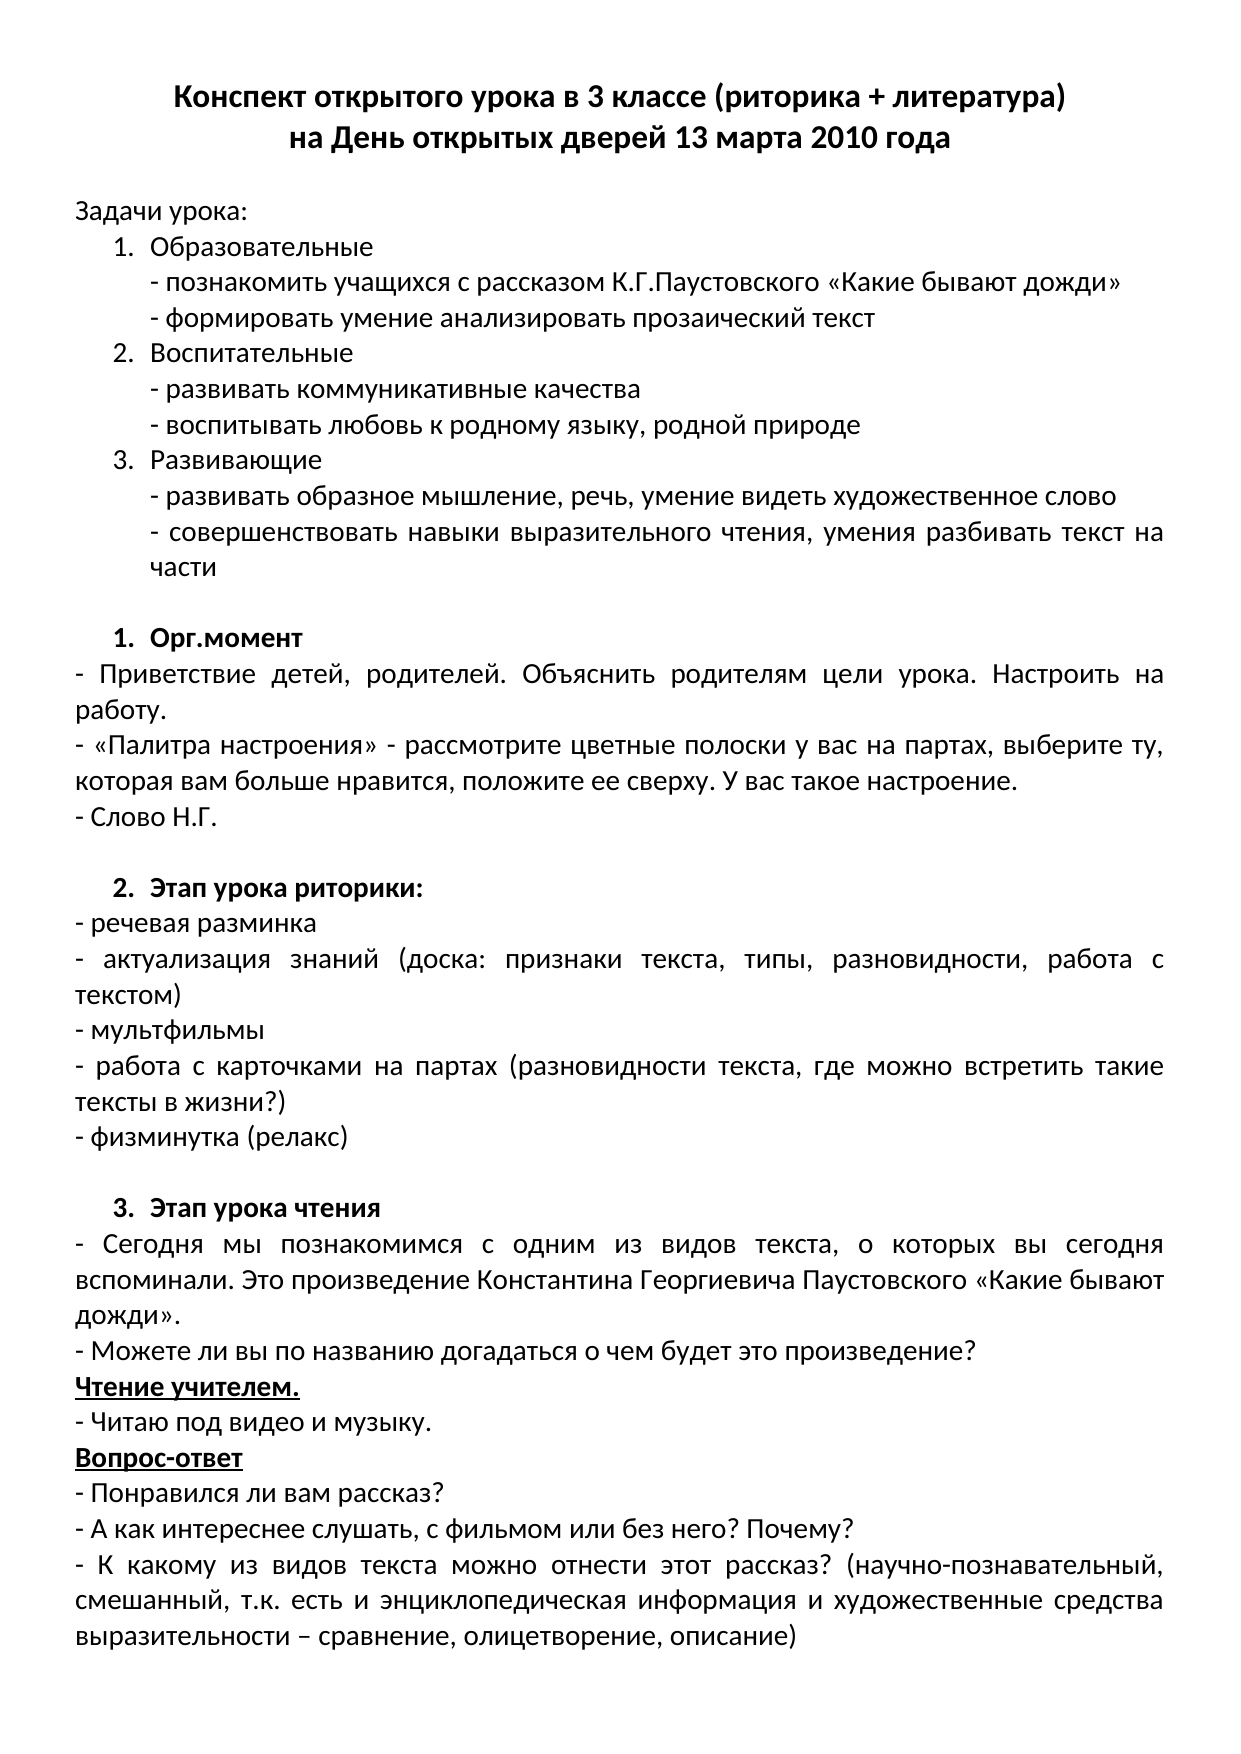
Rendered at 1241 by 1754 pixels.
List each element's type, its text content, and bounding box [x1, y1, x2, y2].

text - речевая разминка [75, 904, 1165, 940]
text - воспитывать любовь к родному языку, родной природе [150, 406, 1165, 441]
text - физминутка (релакс) [75, 1118, 1165, 1154]
list Воспитательные [112, 334, 1165, 370]
text Конспект открытого урока в 3 классе (риторика + литература) [75, 75, 1165, 116]
text - Приветствие детей, родителей. Объяснить родителям цели урока. Настроить на работу. [75, 655, 1165, 726]
text - К какому из видов текста можно отнести этот рассказ? (научно-познавательный, смешанный, т.к. есть и энциклопедическая информация и художественные средства выразительности – сравнение, олицетворение, описание) [75, 1546, 1165, 1653]
text - познакомить учащихся с рассказом К.Г.Паустовского «Какие бывают дожди» [150, 263, 1165, 299]
text - Слово Н.Г. [75, 798, 1165, 833]
text - развивать коммуникативные качества [150, 370, 1165, 406]
text - Читаю под видео и музыку. [75, 1403, 1165, 1439]
text - А как интереснее слушать, с фильмом или без него? Почему? [75, 1510, 1165, 1546]
text - Понравился ли вам рассказ? [75, 1474, 1165, 1510]
text Задачи урока: [75, 192, 1165, 228]
text - формировать умение анализировать прозаический текст [150, 299, 1165, 334]
list Развивающие [112, 441, 1165, 477]
text - «Палитра настроения» - рассмотрите цветные полоски у вас на партах, выберите ту, которая вам больше нравится, положите ее сверху. У вас такое настроение. [75, 726, 1165, 798]
text - развивать образное мышление, речь, умение видеть художественное слово [150, 477, 1165, 513]
text - актуализация знаний (доска: признаки текста, типы, разновидности, работа с текстом) [75, 940, 1165, 1011]
list Этап урока чтения [112, 1189, 1165, 1225]
text - Сегодня мы познакомимся с одним из видов текста, о которых вы сегодня вспоминали. Это произведение Константина Георгиевича Паустовского «Какие бывают дожди». [75, 1225, 1165, 1332]
text Вопрос-ответ [75, 1439, 1165, 1474]
text - работа с карточками на партах (разновидности текста, где можно встретить такие тексты в жизни?) [75, 1047, 1165, 1118]
text Чтение учителем. [75, 1368, 1165, 1403]
text - мультфильмы [75, 1011, 1165, 1047]
list Образовательные [112, 228, 1165, 263]
list Этап урока риторики: [112, 869, 1165, 904]
list Орг.момент [112, 619, 1165, 655]
text - Можете ли вы по названию догадаться о чем будет это произведение? [75, 1332, 1165, 1368]
text на День открытых дверей 13 марта 2010 года [75, 116, 1165, 156]
text - совершенствовать навыки выразительного чтения, умения разбивать текст на части [150, 513, 1165, 584]
